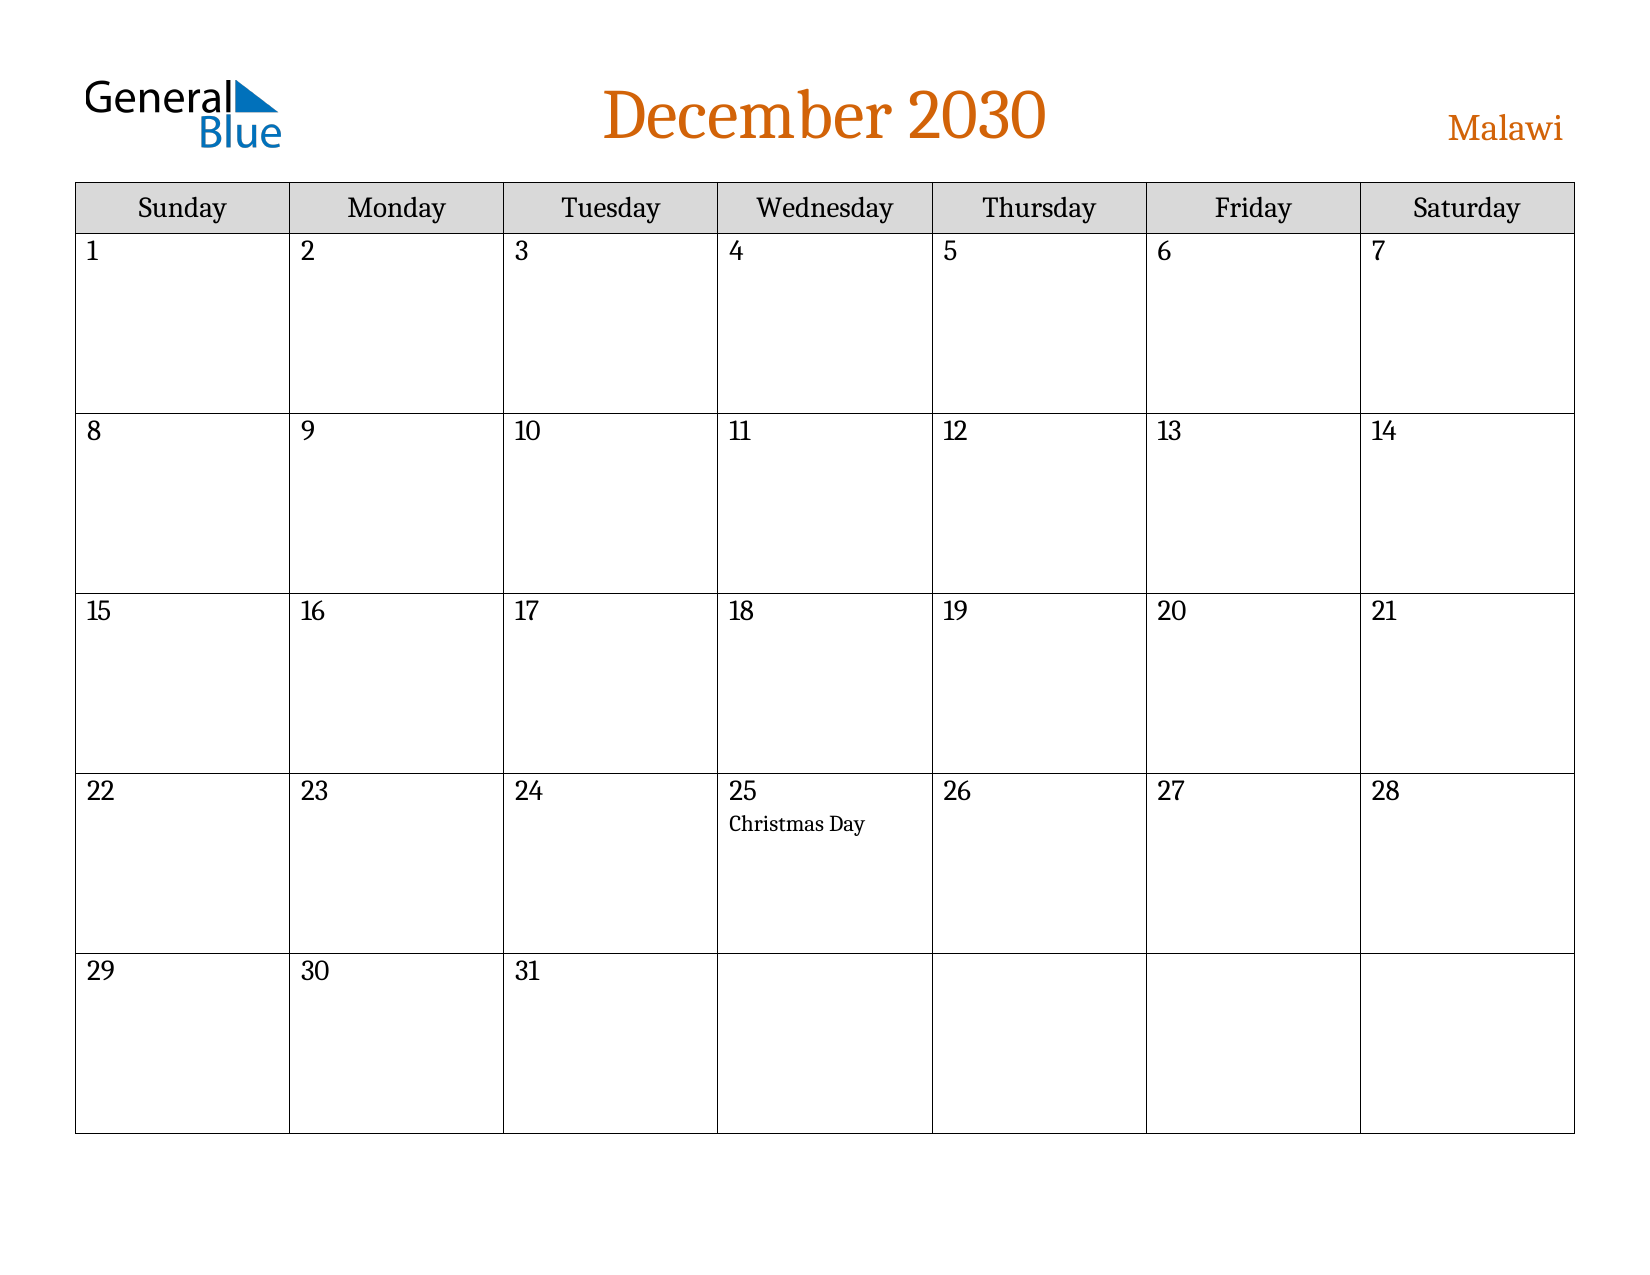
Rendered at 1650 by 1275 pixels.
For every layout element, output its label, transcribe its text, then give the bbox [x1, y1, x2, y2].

table_cell [933, 630, 1146, 773]
table_cell 29 [76, 954, 289, 990]
table_cell 27 [1147, 774, 1360, 810]
table_cell Tuesday [504, 183, 717, 233]
table_cell [290, 270, 503, 413]
table_cell [76, 810, 289, 953]
table_cell [718, 450, 932, 593]
table_header Malawi [1146, 75, 1574, 182]
table_cell [1361, 810, 1574, 953]
table_cell 30 [290, 954, 503, 990]
table_cell 8 [76, 414, 289, 450]
table_cell [290, 810, 503, 953]
table_cell [290, 990, 503, 1133]
table_cell 18 [718, 594, 932, 630]
table_cell 3 [504, 234, 717, 270]
table_cell [290, 630, 503, 773]
table_cell [504, 270, 717, 413]
table_cell [933, 270, 1146, 413]
table_cell 23 [290, 774, 503, 810]
table_cell 5 [933, 234, 1146, 270]
table_cell 31 [504, 954, 717, 990]
picture [86, 80, 281, 148]
table_cell Wednesday [718, 183, 932, 233]
table_cell [933, 810, 1146, 953]
table_cell [504, 630, 717, 773]
table_cell [718, 954, 932, 990]
table_cell [1361, 630, 1574, 773]
table_cell [76, 450, 289, 593]
table_cell 11 [718, 414, 932, 450]
table_cell 13 [1147, 414, 1360, 450]
table_cell 15 [76, 594, 289, 630]
table_cell Friday [1147, 183, 1360, 233]
table_cell 6 [1147, 234, 1360, 270]
table_cell 4 [718, 234, 932, 270]
table_cell Thursday [933, 183, 1146, 233]
table_cell [1361, 450, 1574, 593]
table_cell [718, 270, 932, 413]
table_cell 2 [290, 234, 503, 270]
table_cell [933, 990, 1146, 1133]
table_cell [76, 270, 289, 413]
table_cell [1147, 810, 1360, 953]
table_cell Saturday [1361, 183, 1574, 233]
table_cell [1147, 990, 1360, 1133]
table_header [76, 75, 503, 182]
table_cell [1147, 450, 1360, 593]
table_cell 7 [1361, 234, 1574, 270]
table_cell 1 [76, 234, 289, 270]
table_cell Sunday [76, 183, 289, 233]
table_cell Christmas Day [718, 810, 932, 953]
table_cell [933, 450, 1146, 593]
table_cell 16 [290, 594, 503, 630]
table_cell 9 [290, 414, 503, 450]
table_cell [76, 630, 289, 773]
table_cell 19 [933, 594, 1146, 630]
table_cell 26 [933, 774, 1146, 810]
table_cell 24 [504, 774, 717, 810]
table_cell [1147, 630, 1360, 773]
table_cell [504, 450, 717, 593]
table_cell 12 [933, 414, 1146, 450]
table_cell [290, 450, 503, 593]
table_cell [1361, 990, 1574, 1133]
table_cell [718, 990, 932, 1133]
table_cell Monday [290, 183, 503, 233]
table_cell [1361, 954, 1574, 990]
table_cell [1361, 270, 1574, 413]
table_cell [933, 954, 1146, 990]
table_header December 2030 [504, 75, 1146, 182]
table_cell 22 [76, 774, 289, 810]
table_cell 17 [504, 594, 717, 630]
table_cell 14 [1361, 414, 1574, 450]
table_cell [1147, 270, 1360, 413]
table_cell 20 [1147, 594, 1360, 630]
table_cell [1147, 954, 1360, 990]
table_cell 21 [1361, 594, 1574, 630]
table_cell [718, 630, 932, 773]
table_cell 10 [504, 414, 717, 450]
table_cell [76, 990, 289, 1133]
table_cell [504, 810, 717, 953]
table_cell [504, 990, 717, 1133]
table_cell 28 [1361, 774, 1574, 810]
table_cell 25 [718, 774, 932, 810]
